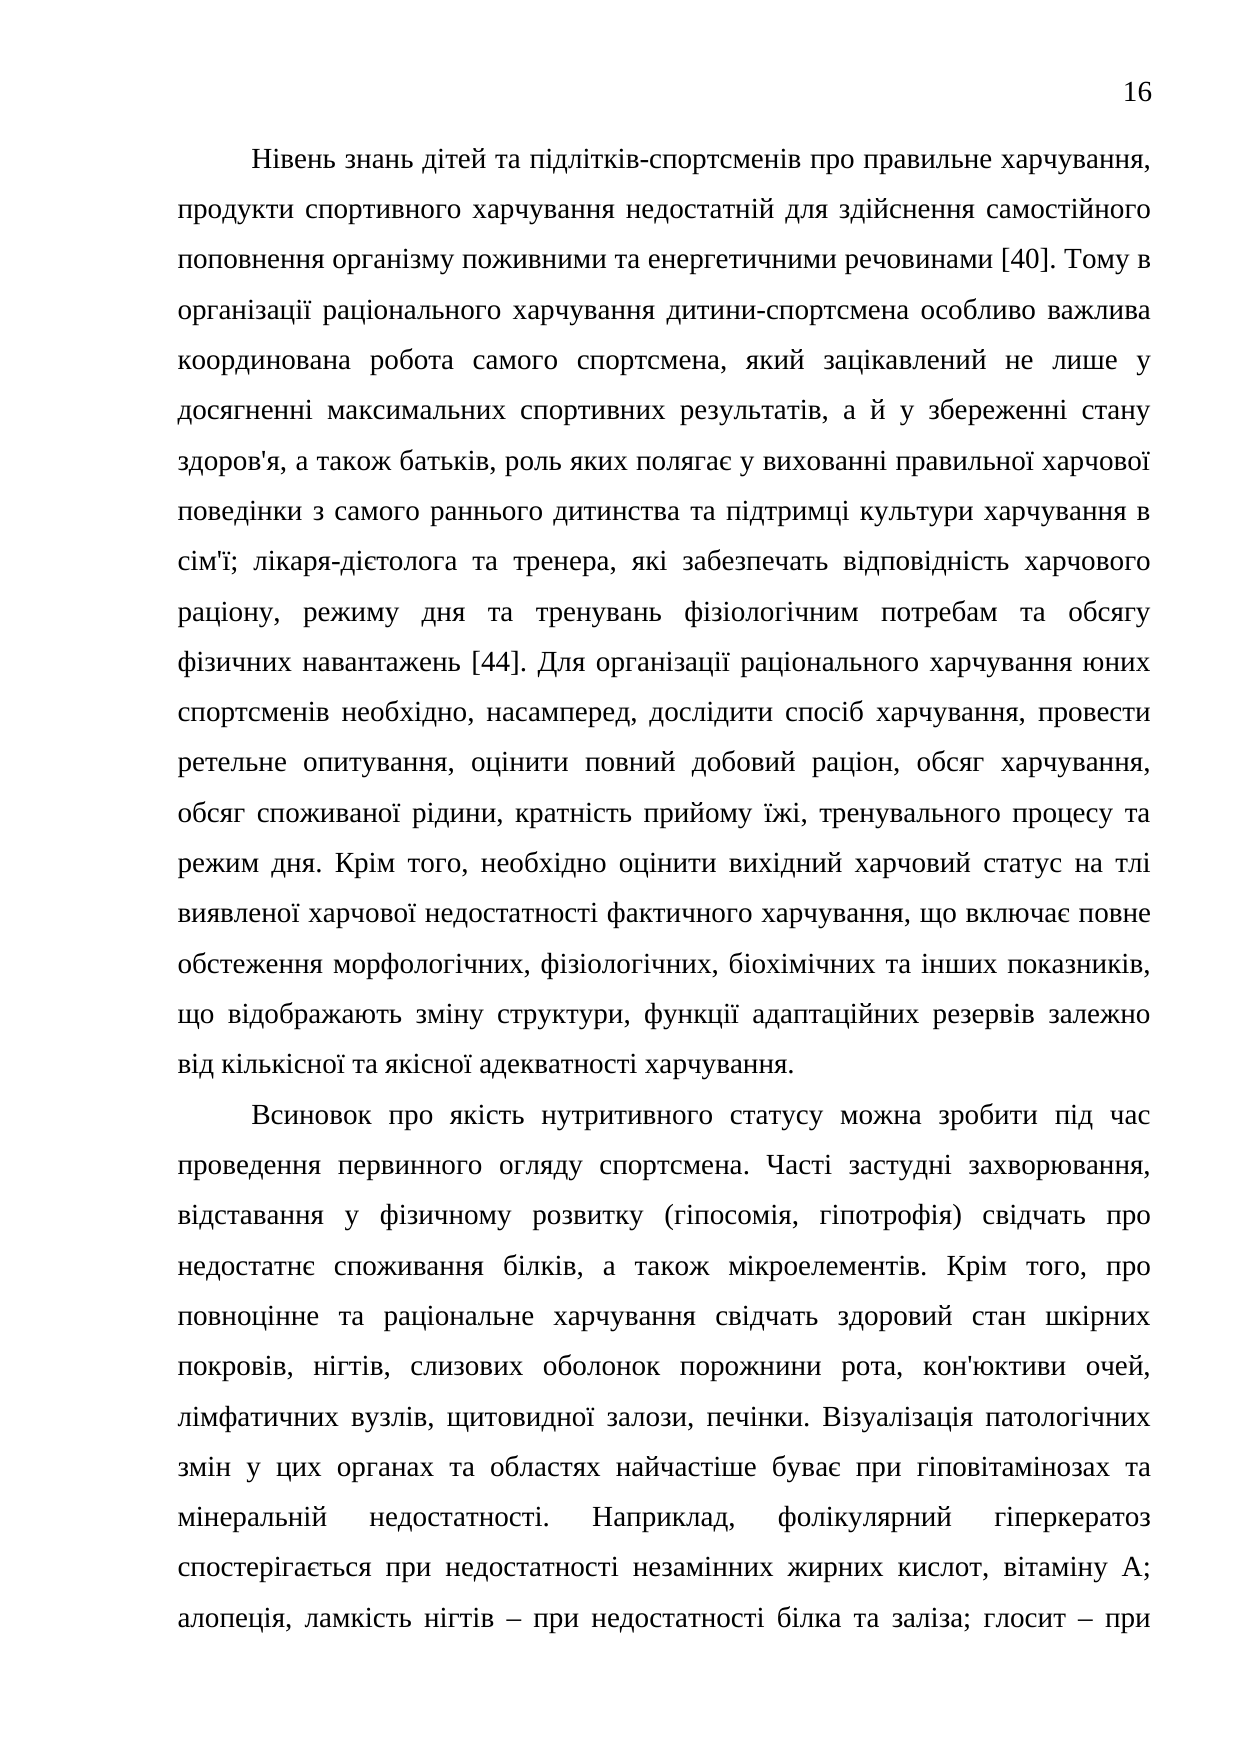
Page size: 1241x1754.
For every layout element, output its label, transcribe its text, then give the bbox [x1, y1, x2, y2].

text Hівень знань дітей та підлітків-спортсменів про правильне харчування, продукти спортивного харчування недостатній для здійснення самостійного поповнення організму поживними та енергетичними речовинами [40]. Тому в організації раціонального харчування дитини-спортсмена особливо важлива координована робота самого спортсмена, який зацікавлений не лише у досягненні максимальних спортивних результатів, а й у збереженні стану здоров'я, а також батьків, роль яких полягає у вихованні правильної харчової поведінки з самого раннього дитинства та підтримці культури харчування в сім'ї; лікаря-дієтолога та тренера, які забезпечать відповідність харчового раціону, режиму дня та тренувань фізіологічним потребам та обсягу фізичних навантажень [44]. Для організації раціонального харчування юних спортсменів необхідно, насамперед, дослідити спосіб харчування, провести ретельне опитування, оцінити повний добовий раціон, обсяг харчування, обсяг споживаної рідини, кратність прийому їжі, тренувального процесу та режим дня. Крім того, необхідно оцінити вихідний харчовий статус на тлі виявленої харчової недостатності фактичного харчування, що включає повне обстеження морфологічних, фізіологічних, біохімічних та інших показників, що відображають зміну структури, функції адаптаційних резервів залежно від кількісної та якісної адекватності харчування. [177, 141, 1152, 1080]
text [177, 1097, 1152, 1633]
